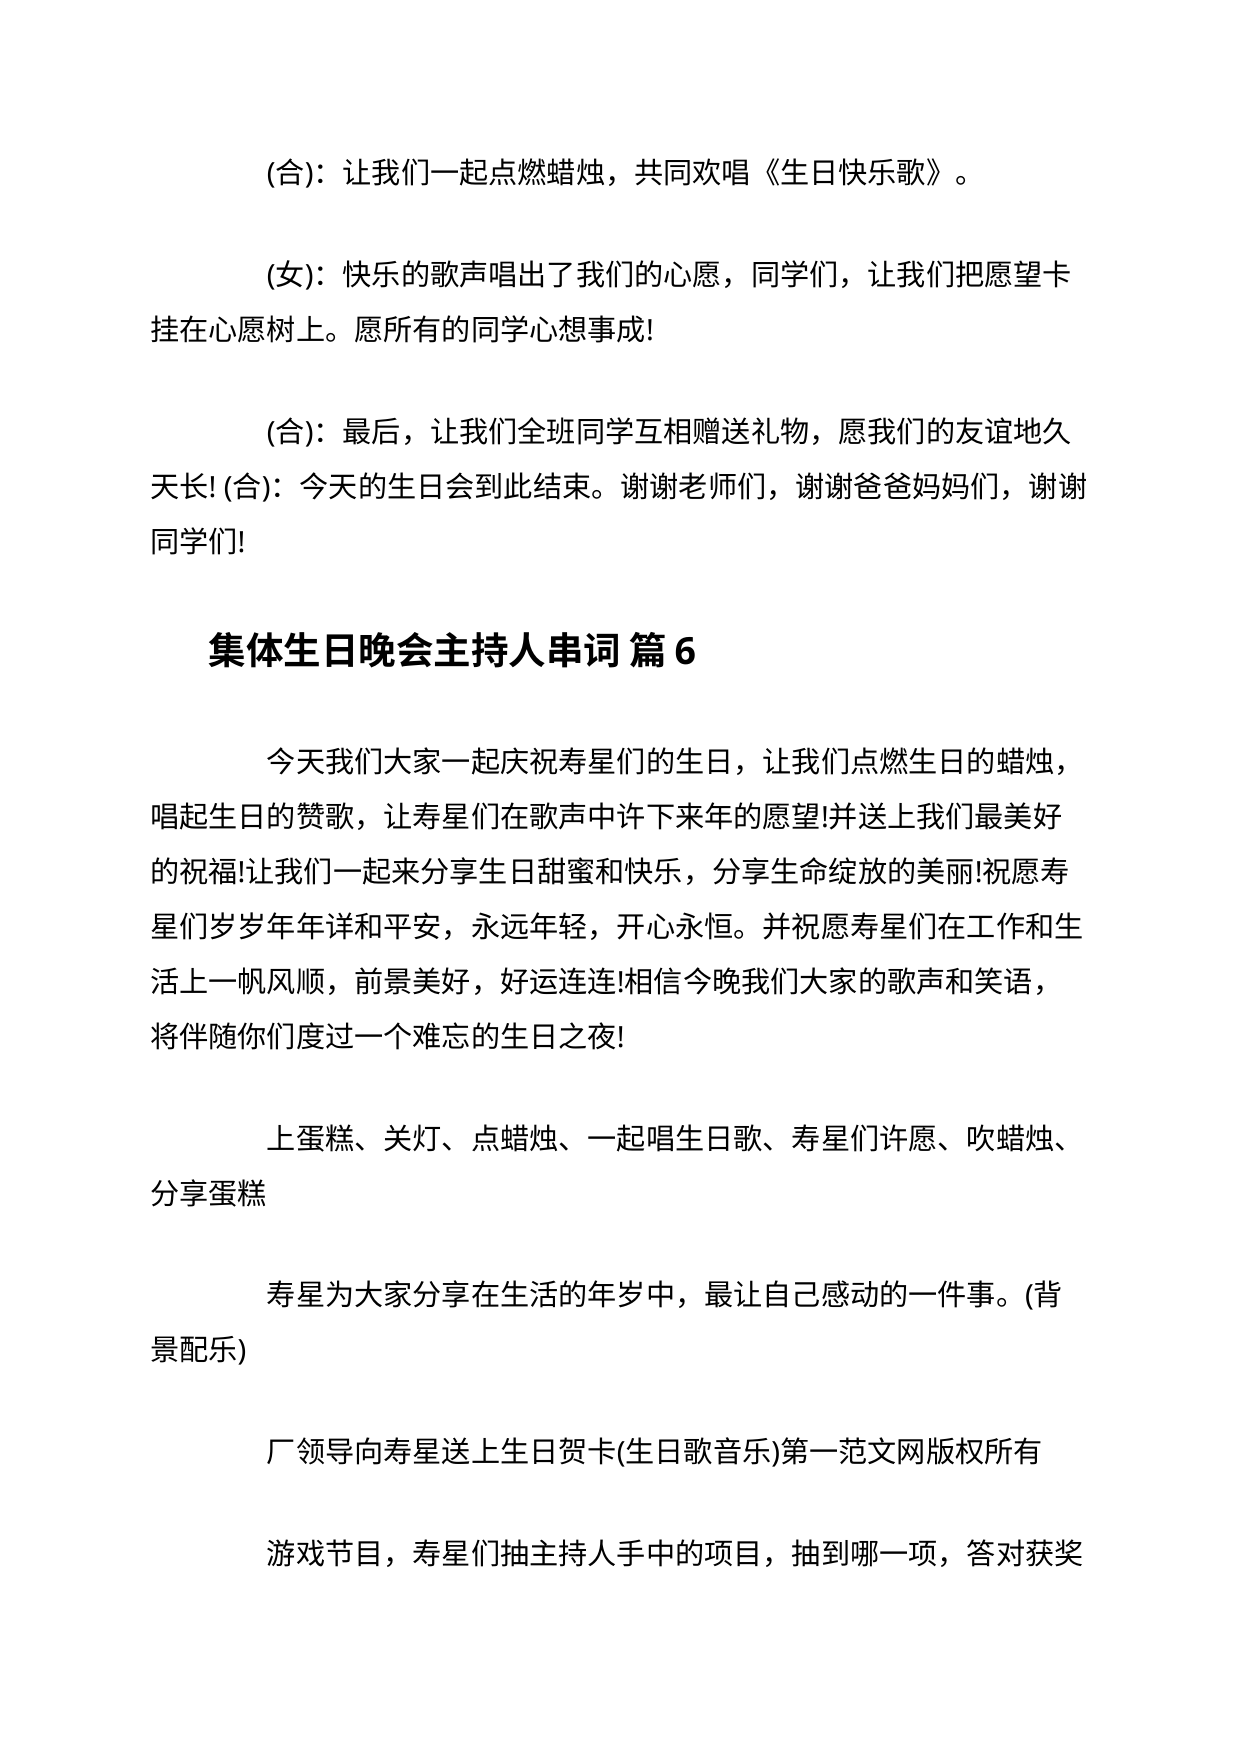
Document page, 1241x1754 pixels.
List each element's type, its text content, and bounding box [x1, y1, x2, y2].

text 上蛋糕、关灯、点蜡烛、一起唱生日歌、寿星们许愿、吹蜡烛、分享蛋糕 [150, 1115, 1090, 1212]
text (合)：让我们一起点燃蜡烛，共同欢唱《生日快乐歌》。 [150, 150, 1090, 192]
text (女)：快乐的歌声唱出了我们的心愿，同学们，让我们把愿望卡挂在心愿树上。愿所有的同学心想事成! [150, 252, 1090, 349]
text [150, 1531, 1090, 1573]
text (合)：最后，让我们全班同学互相赠送礼物，愿我们的友谊地久天长! (合)：今天的生日会到此结束。谢谢老师们，谢谢爸爸妈妈们，谢谢同学们! [150, 409, 1090, 561]
text 今天我们大家一起庆祝寿星们的生日，让我们点燃生日的蜡烛，唱起生日的赞歌，让寿星们在歌声中许下来年的愿望!并送上我们最美好的祝福!让我们一起来分享生日甜蜜和快乐，分享生命绽放的美丽!祝愿寿星们岁岁年年详和平安，永远年轻，开心永恒。并祝愿寿星们在工作和生活上一帆风顺，前景美好，好运连连!相信今晚我们大家的歌声和笑语，将伴随你们度过一个难忘的生日之夜! [150, 738, 1090, 1056]
text 集体生日晚会主持人串词 篇6 [150, 621, 1090, 675]
text 寿星为大家分享在生活的年岁中，最让自己感动的一件事。(背景配乐) [150, 1272, 1090, 1369]
text 厂领导向寿星送上生日贺卡(生日歌音乐)第一范文网版权所有 [150, 1429, 1090, 1471]
